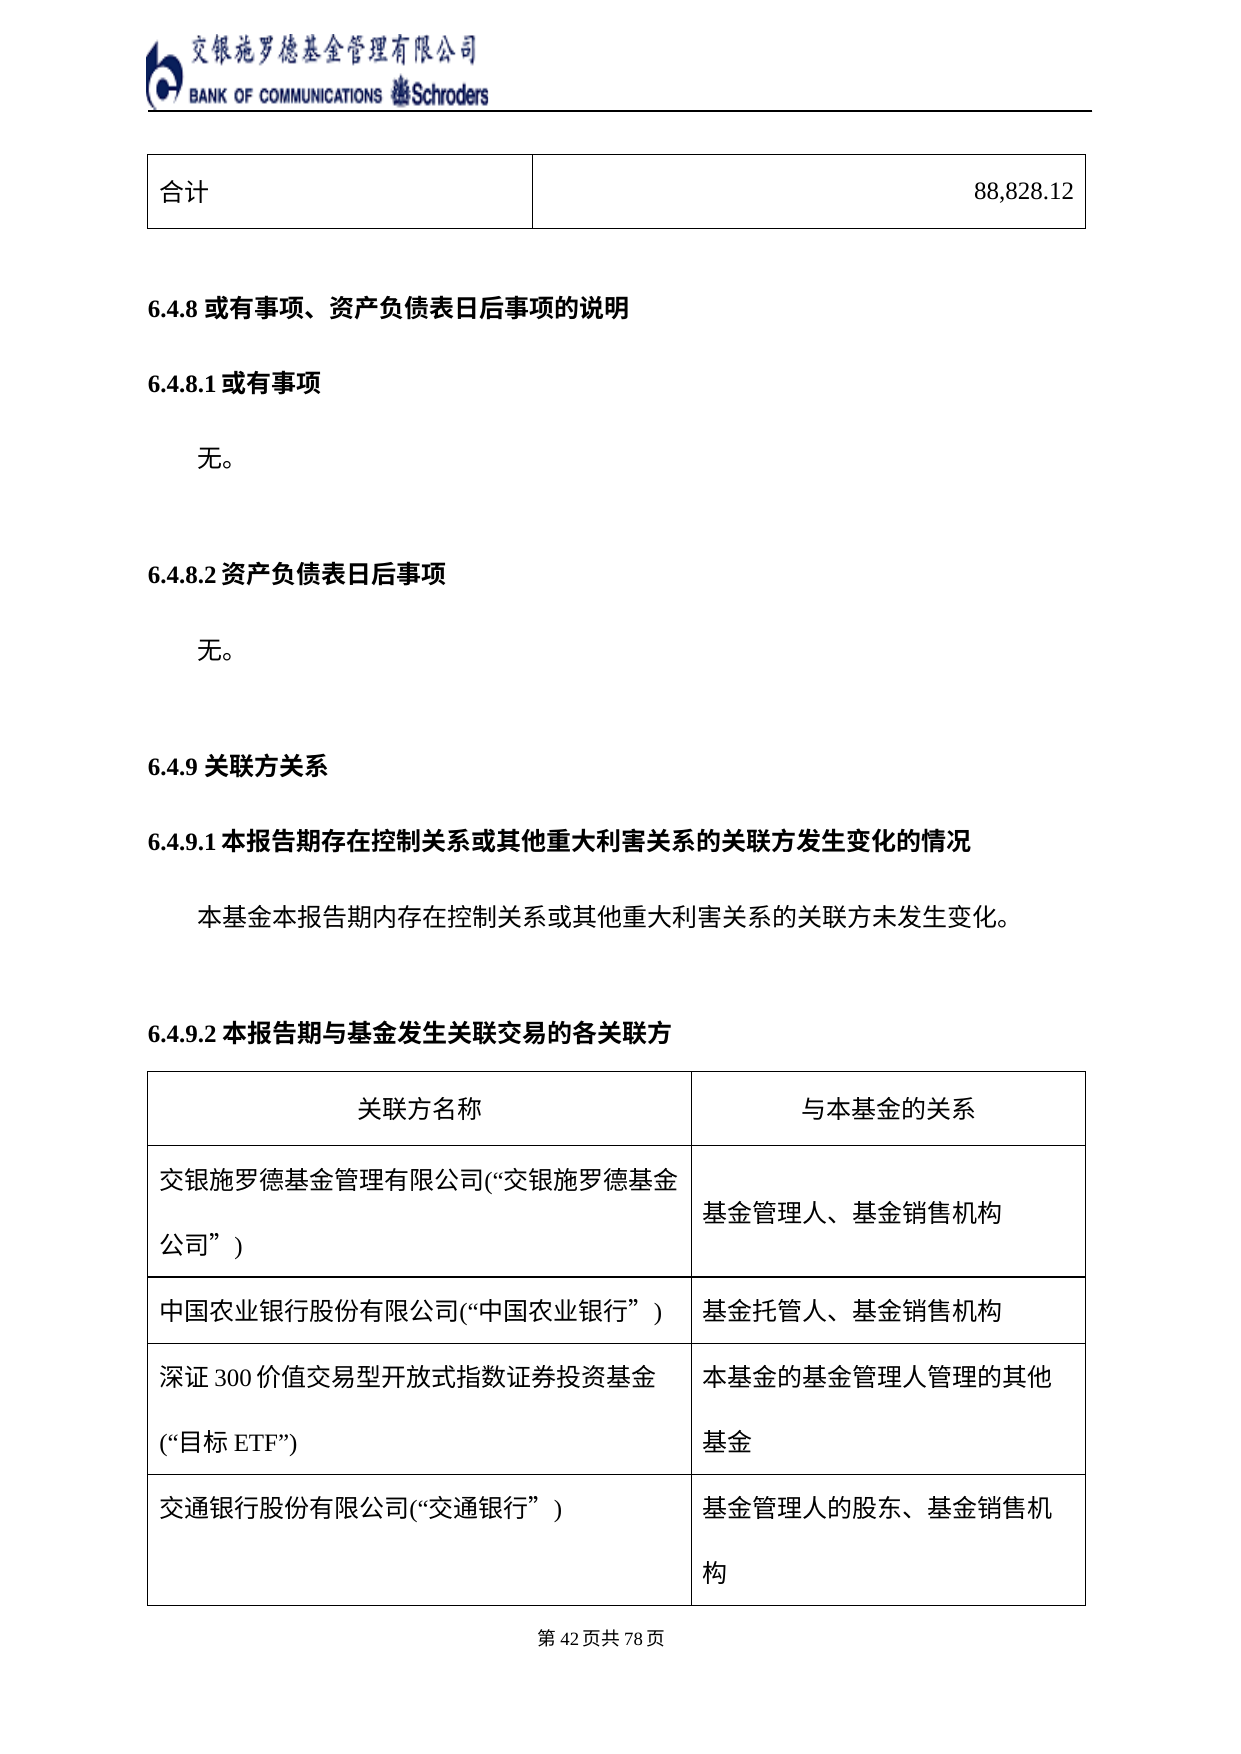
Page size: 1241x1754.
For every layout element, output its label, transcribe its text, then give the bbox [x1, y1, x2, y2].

text 本基金本报告期内存在控制关系或其他重大利害关系的关联方未发生变化。 [148, 883, 1092, 948]
table_cell 基金托管人、基金销售机构 [692, 1278, 1085, 1342]
text 6.4.8.2资产负债表日后事项 [148, 541, 1092, 606]
table_cell 本基金的基金管理人管理的其他基金 [692, 1344, 1085, 1473]
text 6.4.8.1或有事项 [148, 349, 1092, 414]
text 6.4.8 或有事项、资产负债表日后事项的说明 [148, 274, 1092, 339]
table_cell 交通银行股份有限公司(“交通银行”) [148, 1475, 691, 1604]
table_cell 交银施罗德基金管理有限公司(“交银施罗德基金公司”) [148, 1146, 691, 1276]
text 6.4.9 关联方关系 [148, 732, 1092, 797]
table_cell 深证300价值交易型开放式指数证券投资基金(“目标ETF”) [148, 1344, 691, 1473]
text 无。 [148, 424, 1092, 489]
text 6.4.9.1本报告期存在控制关系或其他重大利害关系的关联方发生变化的情况 [148, 807, 1092, 872]
table_cell 合计 [148, 155, 532, 228]
table_cell 88,828.12 [533, 155, 1085, 228]
text 6.4.9.2 本报告期与基金发生关联交易的各关联方 [148, 999, 1092, 1064]
table_header 与本基金的关系 [692, 1072, 1085, 1145]
picture [146, 34, 489, 110]
text 无。 [148, 616, 1092, 681]
table_cell 基金管理人、基金销售机构 [692, 1146, 1085, 1276]
table_header 关联方名称 [148, 1072, 691, 1145]
table_cell 基金管理人的股东、基金销售机构 [692, 1475, 1085, 1604]
table_cell 中国农业银行股份有限公司(“中国农业银行”) [148, 1278, 691, 1342]
